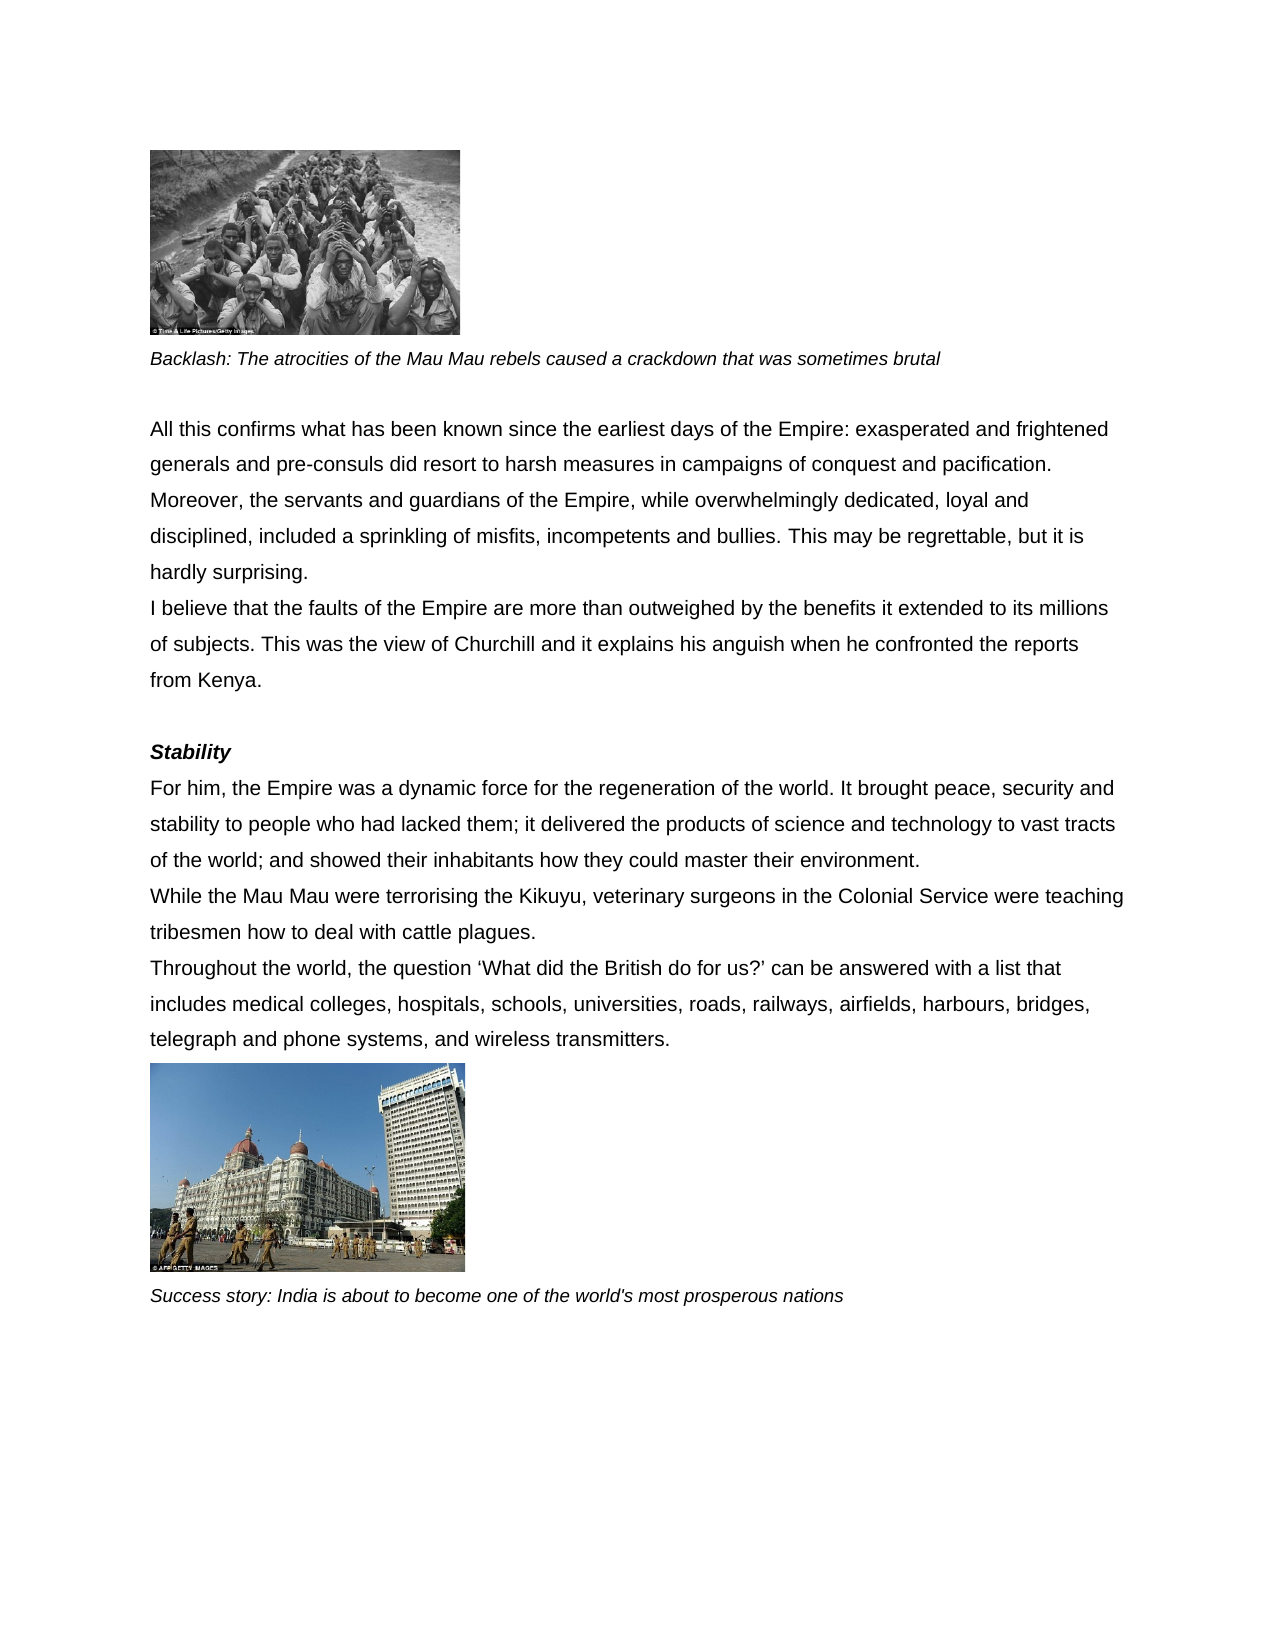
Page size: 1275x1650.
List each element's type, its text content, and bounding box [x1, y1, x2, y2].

text Backlash: The atrocities of the Mau Mau rebels caused a crackdown that was sometimes brutal [150, 348, 1125, 370]
picture [150, 1063, 465, 1272]
text For him, the Empire was a dynamic force for the regeneration of the world. It brought peace, security and stability to people who had lacked them; it delivered the products of science and technology to vast tracts of the world; and showed their inhabitants how they could master their environment. [150, 776, 1125, 872]
text Moreover, the servants and guardians of the Empire, while overwhelmingly dedicated, loyal and disciplined, included a sprinkling of misfits, incompetents and bullies. This may be regrettable, but it is hardly surprising. [150, 488, 1125, 584]
text Throughout the world, the question ‘What did the British do for us?’ can be answered with a list that includes medical colleges, hospitals, schools, universities, roads, railways, airfields, harbours, bridges, telegraph and phone systems, and wireless transmitters. [150, 955, 1125, 1051]
text While the Mau Mau were terrorising the Kikuyu, veterinary surgeons in the Colonial Service were teaching tribesmen how to deal with cattle plagues. [150, 883, 1125, 943]
picture [150, 150, 461, 335]
text Success story: India is about to become one of the world's most prosperous nations [150, 1284, 1125, 1306]
text Stability [150, 740, 1125, 764]
text All this confirms what has been known since the earliest days of the Empire: exasperated and frightened generals and pre-consuls did resort to harsh measures in campaigns of conquest and pacification. [150, 416, 1125, 476]
text I believe that the faults of the Empire are more than outweighed by the benefits it extended to its millions of subjects. This was the view of Churchill and it explains his anguish when he confronted the reports from Kenya. [150, 596, 1125, 692]
